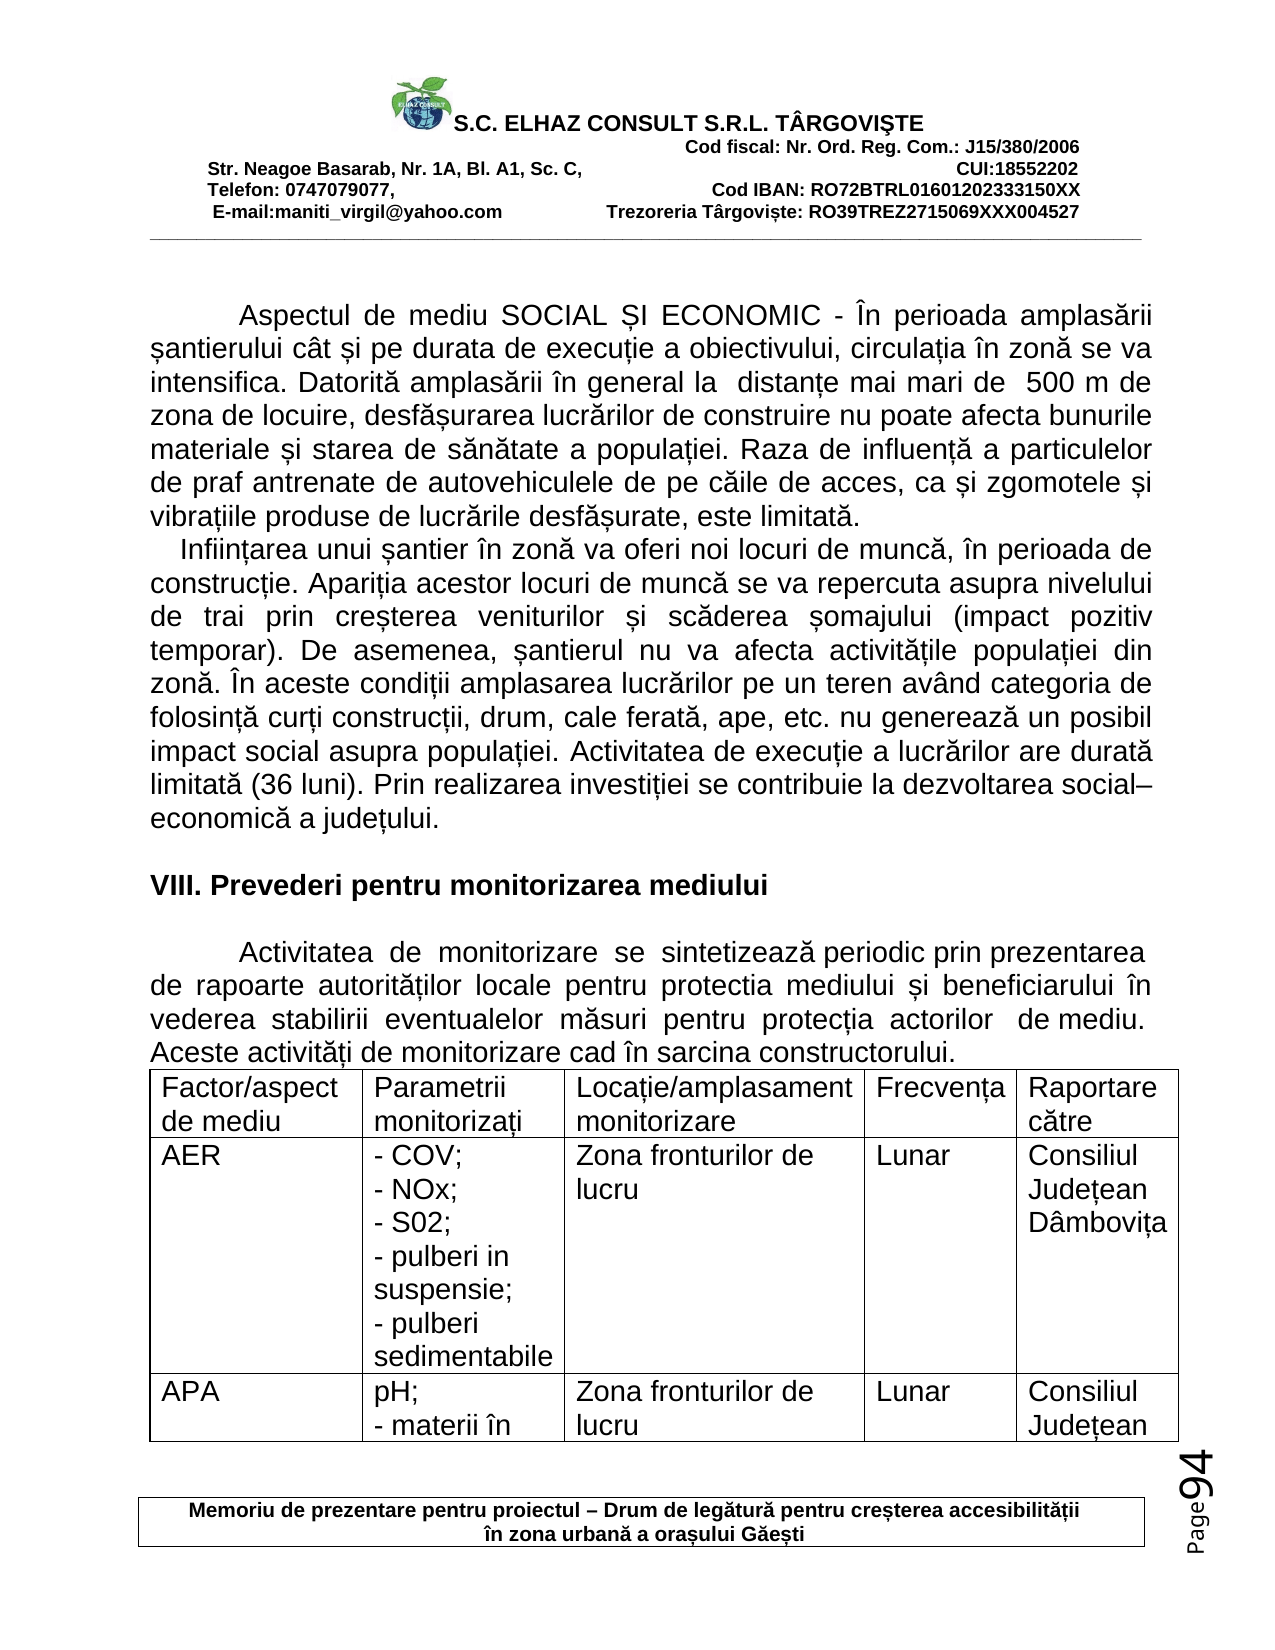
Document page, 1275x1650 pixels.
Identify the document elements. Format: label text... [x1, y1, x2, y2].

table_cell - COV; - NOx; - S02; - pulberi in suspensie; - pulberi sedimentabile [363, 1138, 564, 1373]
text VIII. Prevederi pentru monitorizarea mediului [150, 868, 1154, 901]
table_cell APA [151, 1374, 362, 1441]
table_cell AER [151, 1138, 362, 1373]
table_cell Zona fronturilor de lucru [565, 1138, 864, 1373]
table_header Parametrii monitorizați [363, 1070, 564, 1137]
table_cell Lunar [865, 1138, 1016, 1373]
table_header Factor/aspect de mediu [151, 1070, 362, 1137]
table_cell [565, 1374, 864, 1441]
table_header Frecvența [865, 1070, 1016, 1137]
table_header Locație/amplasament monitorizare [565, 1070, 864, 1137]
picture [389, 75, 454, 132]
text Activitatea de monitorizare se sintetizează periodic prin prezentarea [150, 935, 1154, 968]
text Aceste activități de monitorizare cad în sarcina constructorului. [150, 1036, 1154, 1069]
table_cell Lunar [865, 1374, 1016, 1441]
table_header Raportare către [1017, 1070, 1178, 1137]
text Aspectul de mediu SOCIAL ȘI ECONOMIC - În perioada amplasării șantierului cât și pe durata de execuție a obiectivului, circulația în zonă se va intensifica. Datorită amplasării în general la distanțe mai mari de 500 m de zona de locuire, desfășurarea lucrărilor de construire nu poate afecta bunurile materiale și starea de sănătate a populației. Raza de influență a particulelor de praf antrenate de autovehiculele de pe căile de acces, ca și zgomotele și vibrațiile produse de lucrările desfășurate, este limitată. [150, 298, 1154, 532]
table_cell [1017, 1374, 1178, 1441]
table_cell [363, 1374, 564, 1441]
table_cell Consiliul Județean Dâmbovița [1017, 1138, 1178, 1373]
text Inființarea unui șantier în zonă va oferi noi locuri de muncă, în perioada de construcție. Apariția acestor locuri de muncă se va repercuta asupra nivelului de trai prin creșterea veniturilor și scăderea șomajului (impact pozitiv temporar). De asemenea, șantierul nu va afecta activitățile populației din zonă. În aceste condiții amplasarea lucrărilor pe un teren având categoria de folosință curți construcții, drum, cale ferată, ape, etc. nu generează un posibil impact social asupra populației. Activitatea de execuție a lucrărilor are durată limitată (36 luni). Prin realizarea investiției se contribuie la dezvoltarea social–economică a județului. [150, 532, 1154, 834]
text de rapoarte autorităților locale pentru protectia mediului și beneficiarului în vederea stabilirii eventualelor măsuri pentru protecția actorilor de mediu. [150, 968, 1154, 1036]
